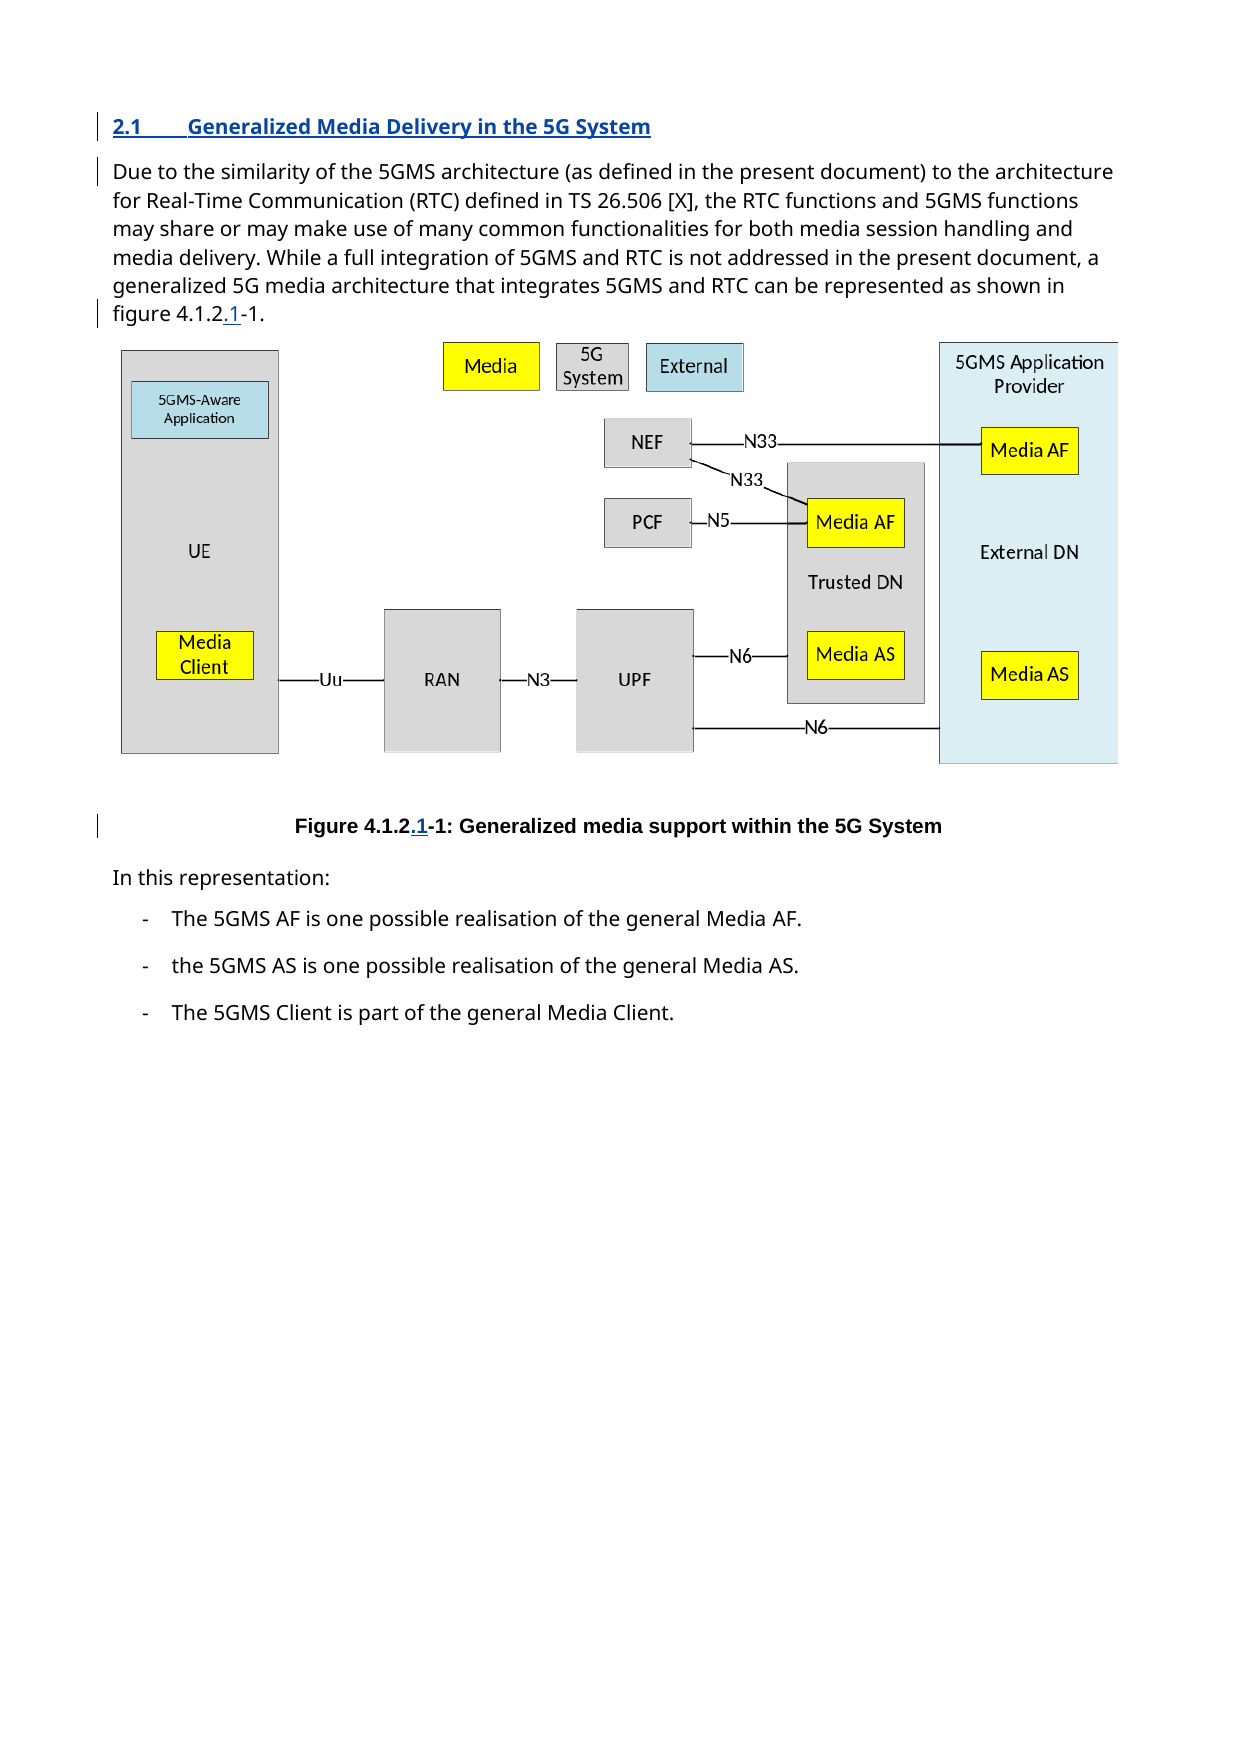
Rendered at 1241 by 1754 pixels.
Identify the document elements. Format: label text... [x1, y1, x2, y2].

text - The 5GMS Client is part of the general Media Client. [142, 998, 1125, 1027]
text Figure 4.1.2-1: Generalized media support within the 5G System [112, 814, 1125, 838]
text In this representation: [112, 863, 1125, 891]
text - The 5GMS AF is one possible realisation of the general Media AF. [142, 904, 1125, 932]
text Due to the similarity of the 5GMS architecture (as defined in the present document) to the architecture for Real-Time Communication (RTC) defined in TS 26.506 [X], the RTC functions and 5GMS functions may share or may make use of many common functionalities for both media session handling and media delivery. While a full integration of 5GMS and RTC is not addressed in the present document, a generalized 5G media architecture that integrates 5GMS and RTC can be represented as shown in figure 4.1.2-1. [112, 157, 1125, 328]
text - the 5GMS AS is one possible realisation of the general Media AS. [142, 951, 1125, 979]
